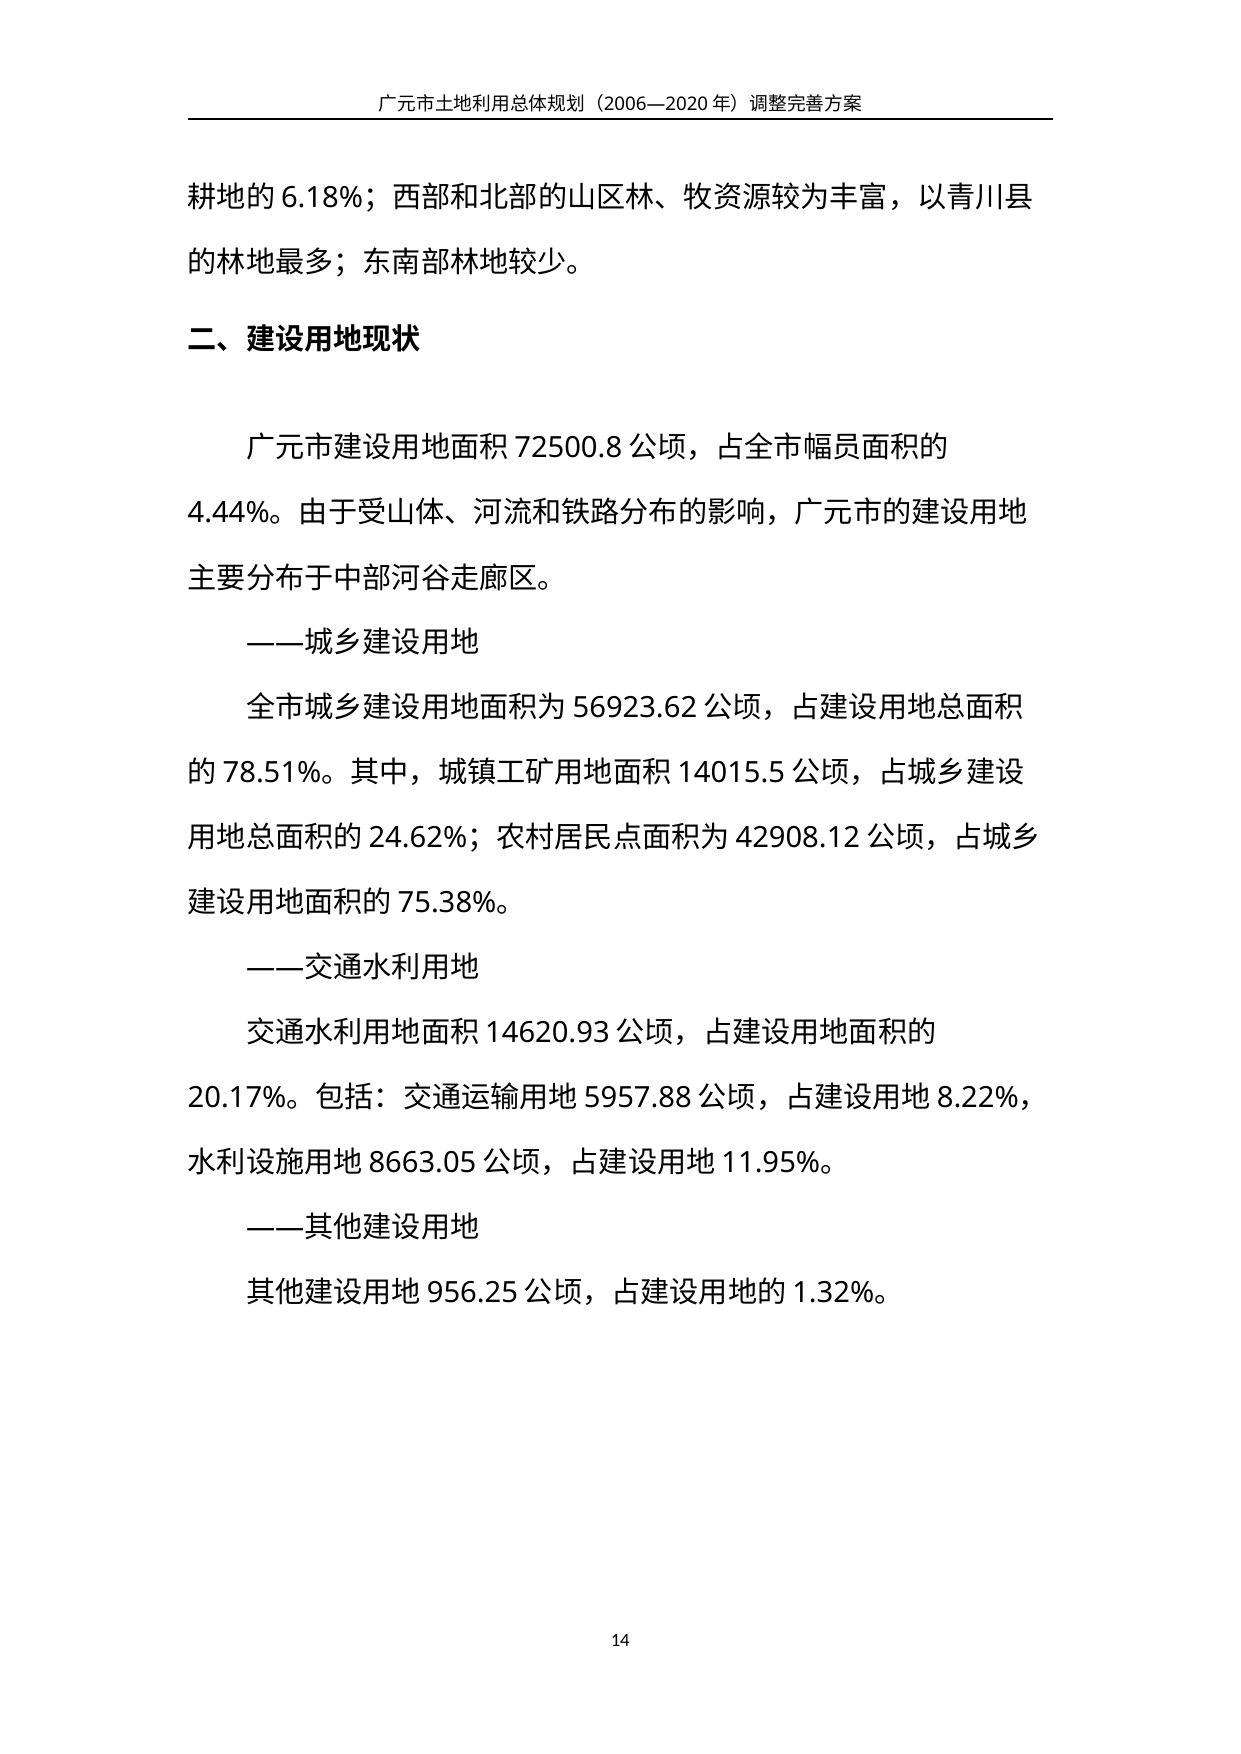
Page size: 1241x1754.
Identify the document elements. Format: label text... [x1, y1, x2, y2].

text 交通水利用地面积14620.93公顷，占建设用地面积的20.17%。包括：交通运输用地5957.88公顷，占建设用地8.22%，水利设施用地8663.05公顷，占建设用地11.95%。 [187, 998, 1053, 1193]
text 广元市建设用地面积72500.8公顷，占全市幅员面积的4.44%。由于受山体、河流和铁路分布的影响，广元市的建设用地主要分布于中部河谷走廊区。 [187, 413, 1053, 608]
text ——交通水利用地 [187, 933, 1053, 998]
text ——其他建设用地 [187, 1193, 1053, 1258]
text ——城乡建设用地 [187, 608, 1053, 673]
text 全市城乡建设用地面积为56923.62公顷，占建设用地总面积的78.51%。其中，城镇工矿用地面积14015.5公顷，占城乡建设用地总面积的24.62%；农村居民点面积为42908.12公顷，占城乡建设用地面积的75.38%。 [187, 673, 1053, 933]
subtitle 二、建设用地现状 [187, 304, 1053, 369]
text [187, 162, 1053, 292]
text 其他建设用地956.25公顷，占建设用地的1.32%。 [187, 1258, 1053, 1323]
